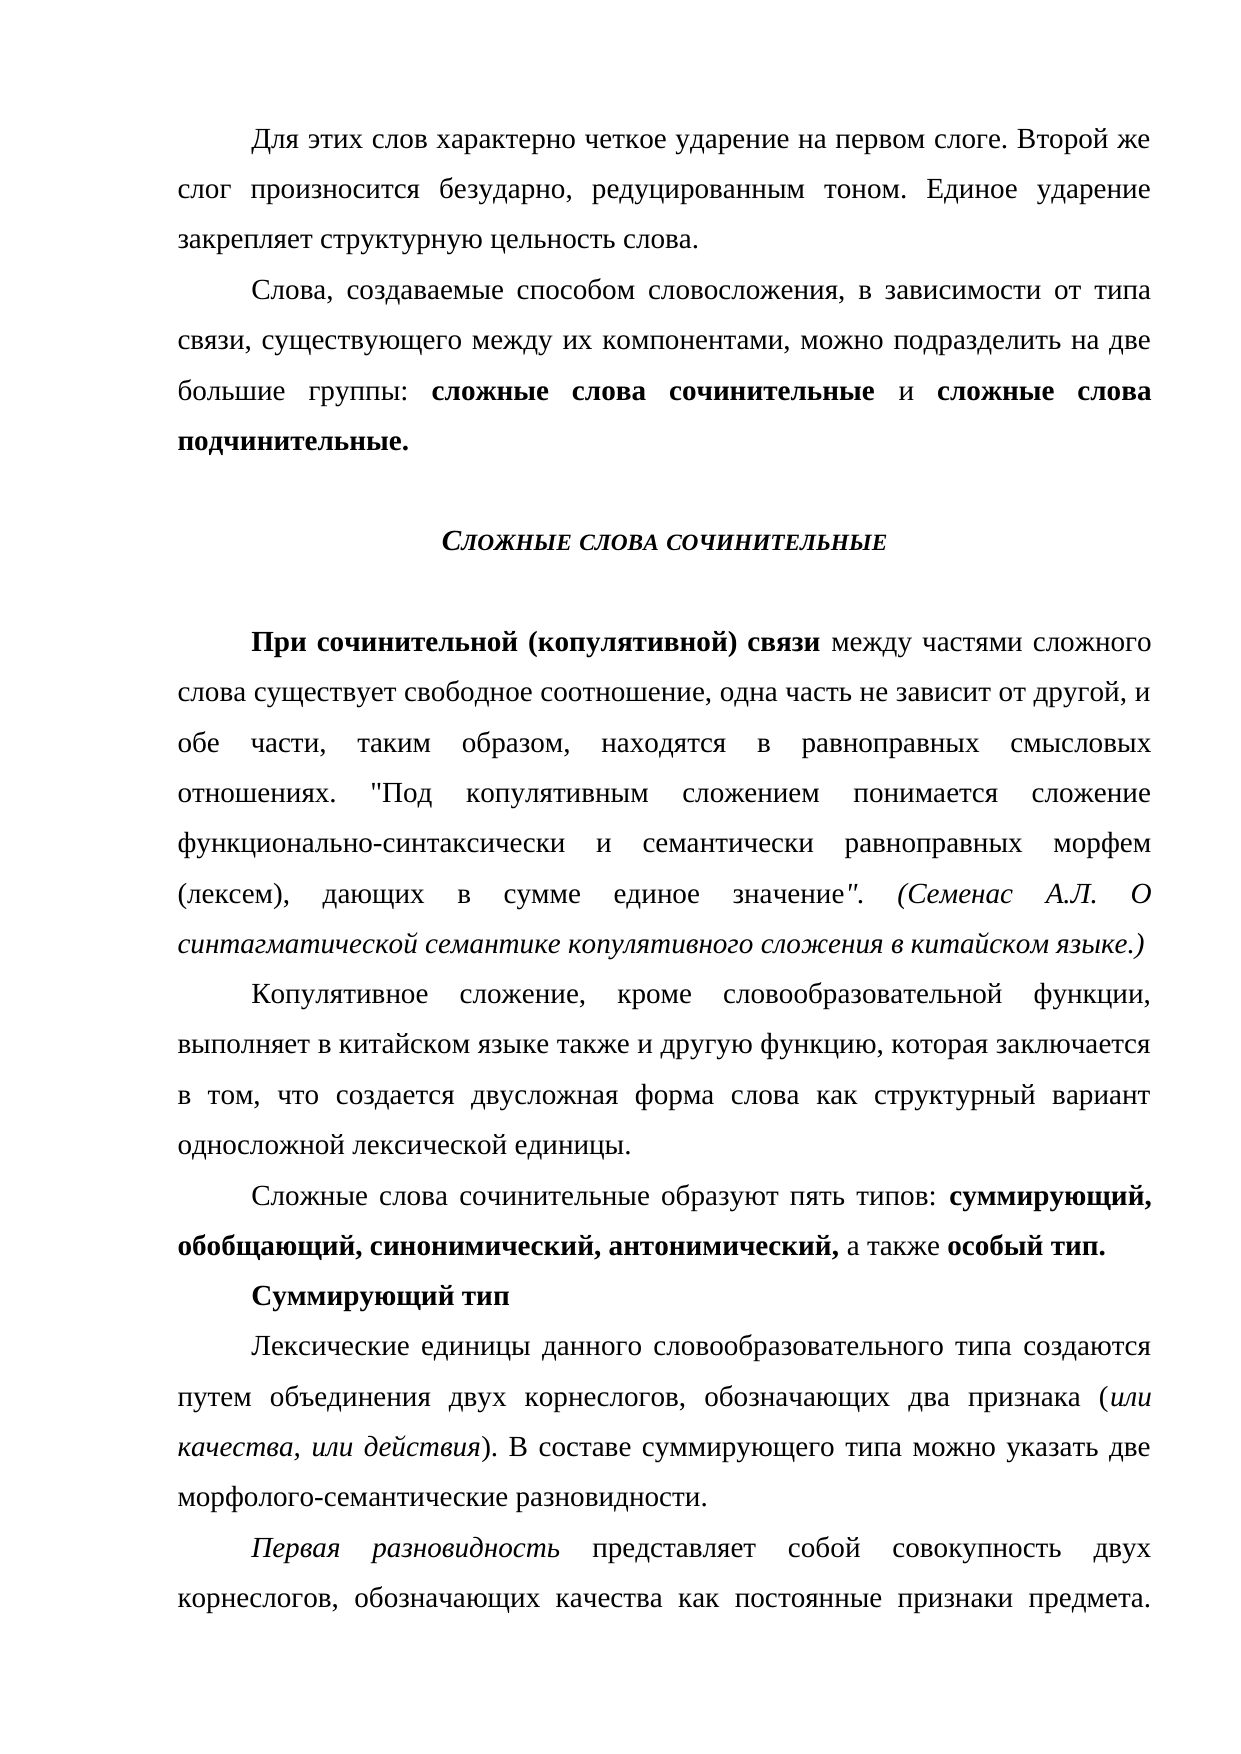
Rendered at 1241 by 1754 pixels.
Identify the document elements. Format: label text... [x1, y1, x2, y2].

text Суммирующий тип [177, 1278, 1152, 1312]
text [177, 1530, 1152, 1614]
subtitle Сложные слова сочинительные [177, 523, 1152, 557]
text Для этих слов характерно четкое ударение на первом слоге. Второй же слог произносится безударно, редуцированным тоном. Единое ударение закрепляет структурную цельность слова. [177, 121, 1152, 255]
text Слова, создаваемые способом словосложения, в зависимости от типа связи, существующего между их компонентами, можно подразделить на две большие группы: сложные слова сочинительные и сложные слова подчинительные. [177, 272, 1152, 456]
text Лексические единицы данного словообразовательного типа создаются путем объединения двух корнеслогов, обозначающих два признака (или качества, или действия). В составе суммирующего типа можно указать две морфолого-семантические разновидности. [177, 1328, 1152, 1513]
text Копулятивное сложение, кроме словообразовательной функции, выполняет в китайском языке также и другую функцию, которая заключается в том, что создается двусложная форма слова как структурный вариант односложной лексической единицы. [177, 976, 1152, 1161]
text При сочинительной (копулятивной) связи между частями сложного слова существует свободное соотношение, одна часть не зависит от другой, и обе части, таким образом, находятся в равноправных смысловых отношениях. "Под копулятивным сложением понимается сложение функционально-синтаксически и семантически равноправных морфем (лексем), дающих в сумме единое значение". (Семенас А.Л. О синтагматической семантике копулятивного сложения в китайском языке.) [177, 624, 1152, 959]
text Сложные слова сочинительные образуют пять типов: суммирующий, обобщающий, синонимический, антонимический, а также особый тип. [177, 1178, 1152, 1261]
